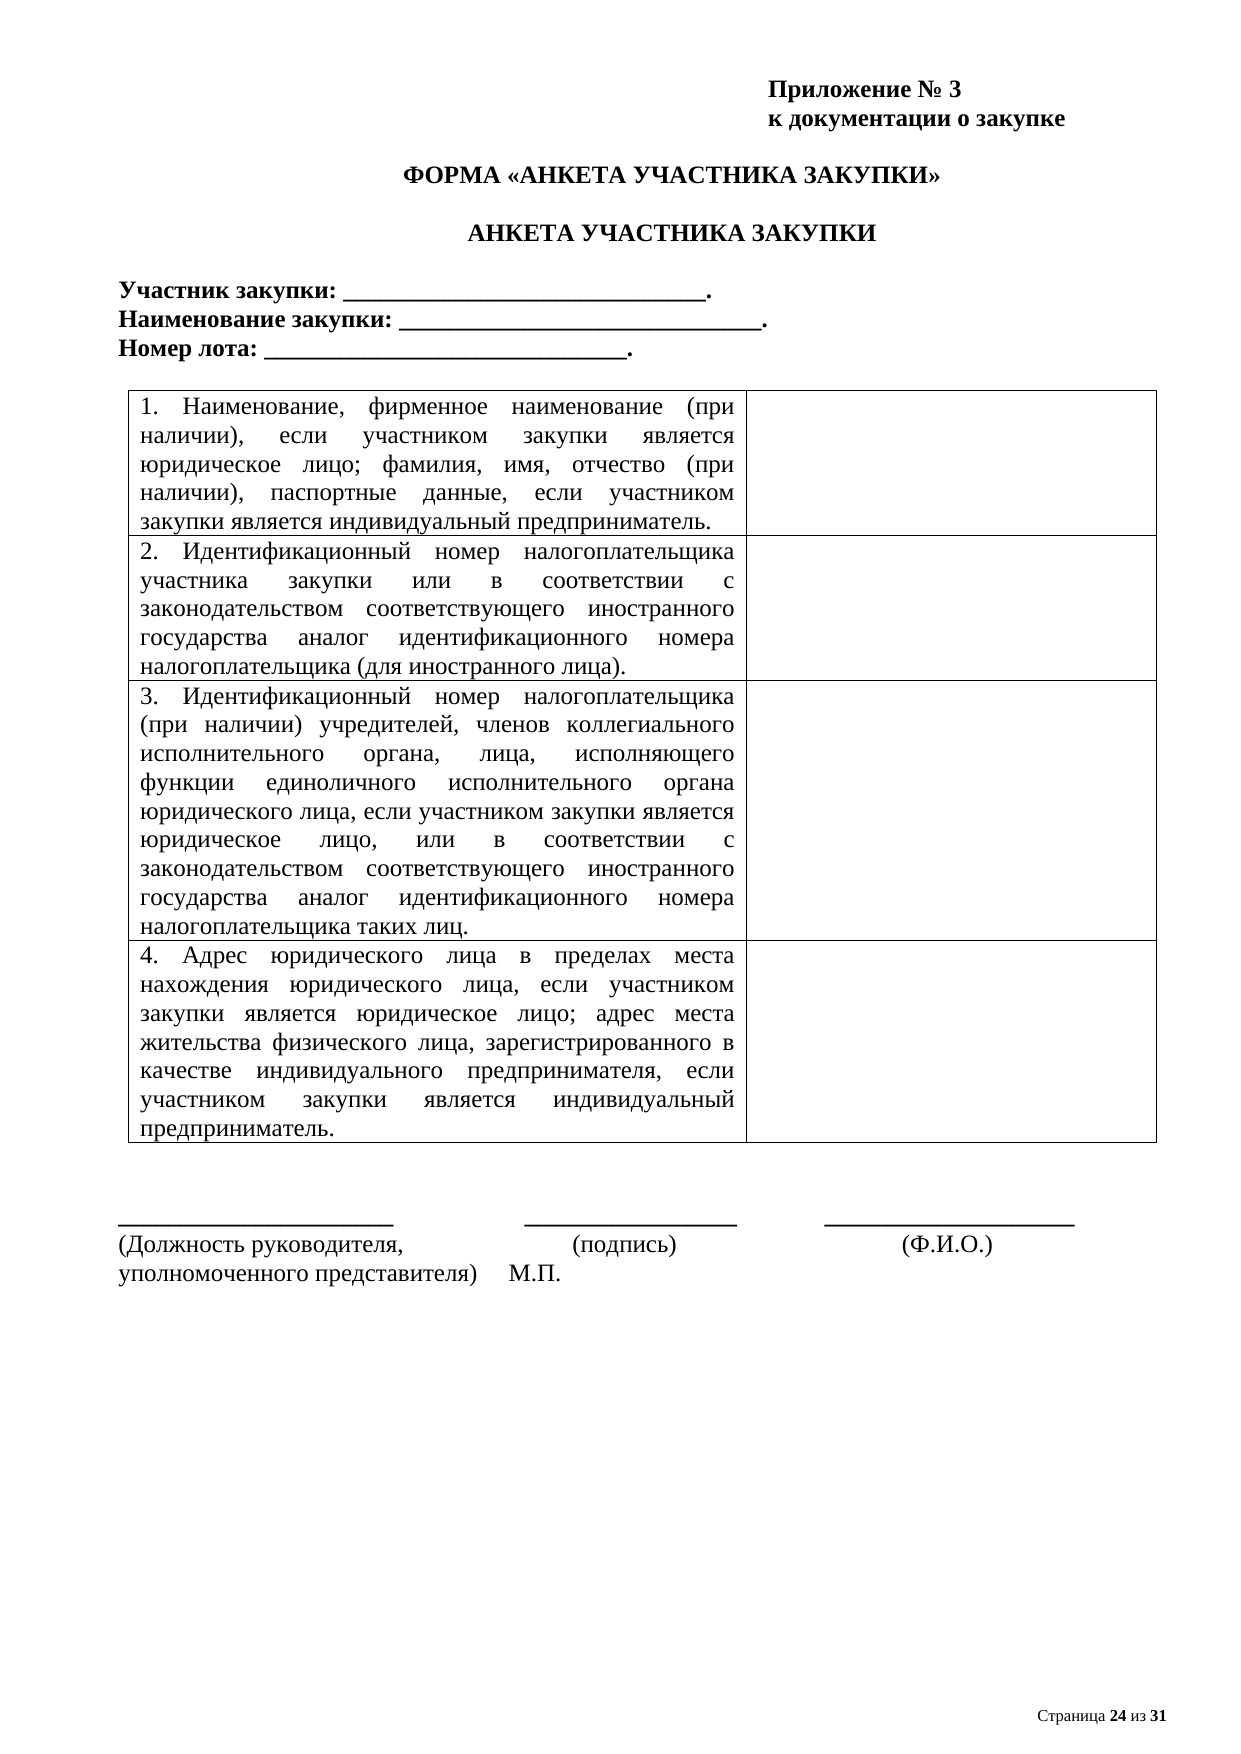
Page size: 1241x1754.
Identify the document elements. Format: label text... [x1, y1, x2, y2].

text уполномоченного представителя) М.П. [118, 1258, 1167, 1287]
text Участник закупки: _____________________________. [118, 275, 1167, 304]
table_cell 4. Адрес юридического лица в пределах места нахождения юридического лица, если участником закупки является юридическое лицо; адрес места жительства физического лица, зарегистрированного в качестве индивидуального предпринимателя, если участником закупки является индивидуальный предприниматель. [129, 941, 746, 1142]
text Приложение № 3 [768, 74, 1167, 103]
text Наименование закупки: _____________________________. [118, 304, 1167, 333]
table_cell [747, 941, 1156, 1142]
text ФОРМА «АНКЕТА УЧАСТНИКА ЗАКУПКИ» [177, 160, 1167, 189]
text ______________________ _________________ ____________________ [118, 1200, 1167, 1229]
text Номер лота: _____________________________. [118, 333, 1167, 361]
text АНКЕТА УЧАСТНИКА ЗАКУПКИ [177, 218, 1167, 246]
table_cell [747, 681, 1156, 939]
table_cell [747, 536, 1156, 680]
text к документации о закупке [768, 103, 1167, 131]
table_cell 3. Идентификационный номер налогоплательщика (при наличии) учредителей, членов коллегиального исполнительного органа, лица, исполняющего функции единоличного исполнительного органа юридического лица, если участником закупки является юридическое лицо, или в соответствии с законодательством соответствующего иностранного государства аналог идентификационного номера налогоплательщика таких лиц. [129, 681, 746, 939]
table_cell 2. Идентификационный номер налогоплательщика участника закупки или в соответствии с законодательством соответствующего иностранного государства аналог идентификационного номера налогоплательщика (для иностранного лица). [129, 536, 746, 680]
text (Должность руководителя, (подпись) (Ф.И.О.) [118, 1229, 1167, 1258]
table_header [747, 391, 1156, 535]
table_header 1. Наименование, фирменное наименование (при наличии), если участником закупки является юридическое лицо; фамилия, имя, отчество (при наличии), паспортные данные, если участником закупки является индивидуальный предприниматель. [129, 391, 746, 535]
